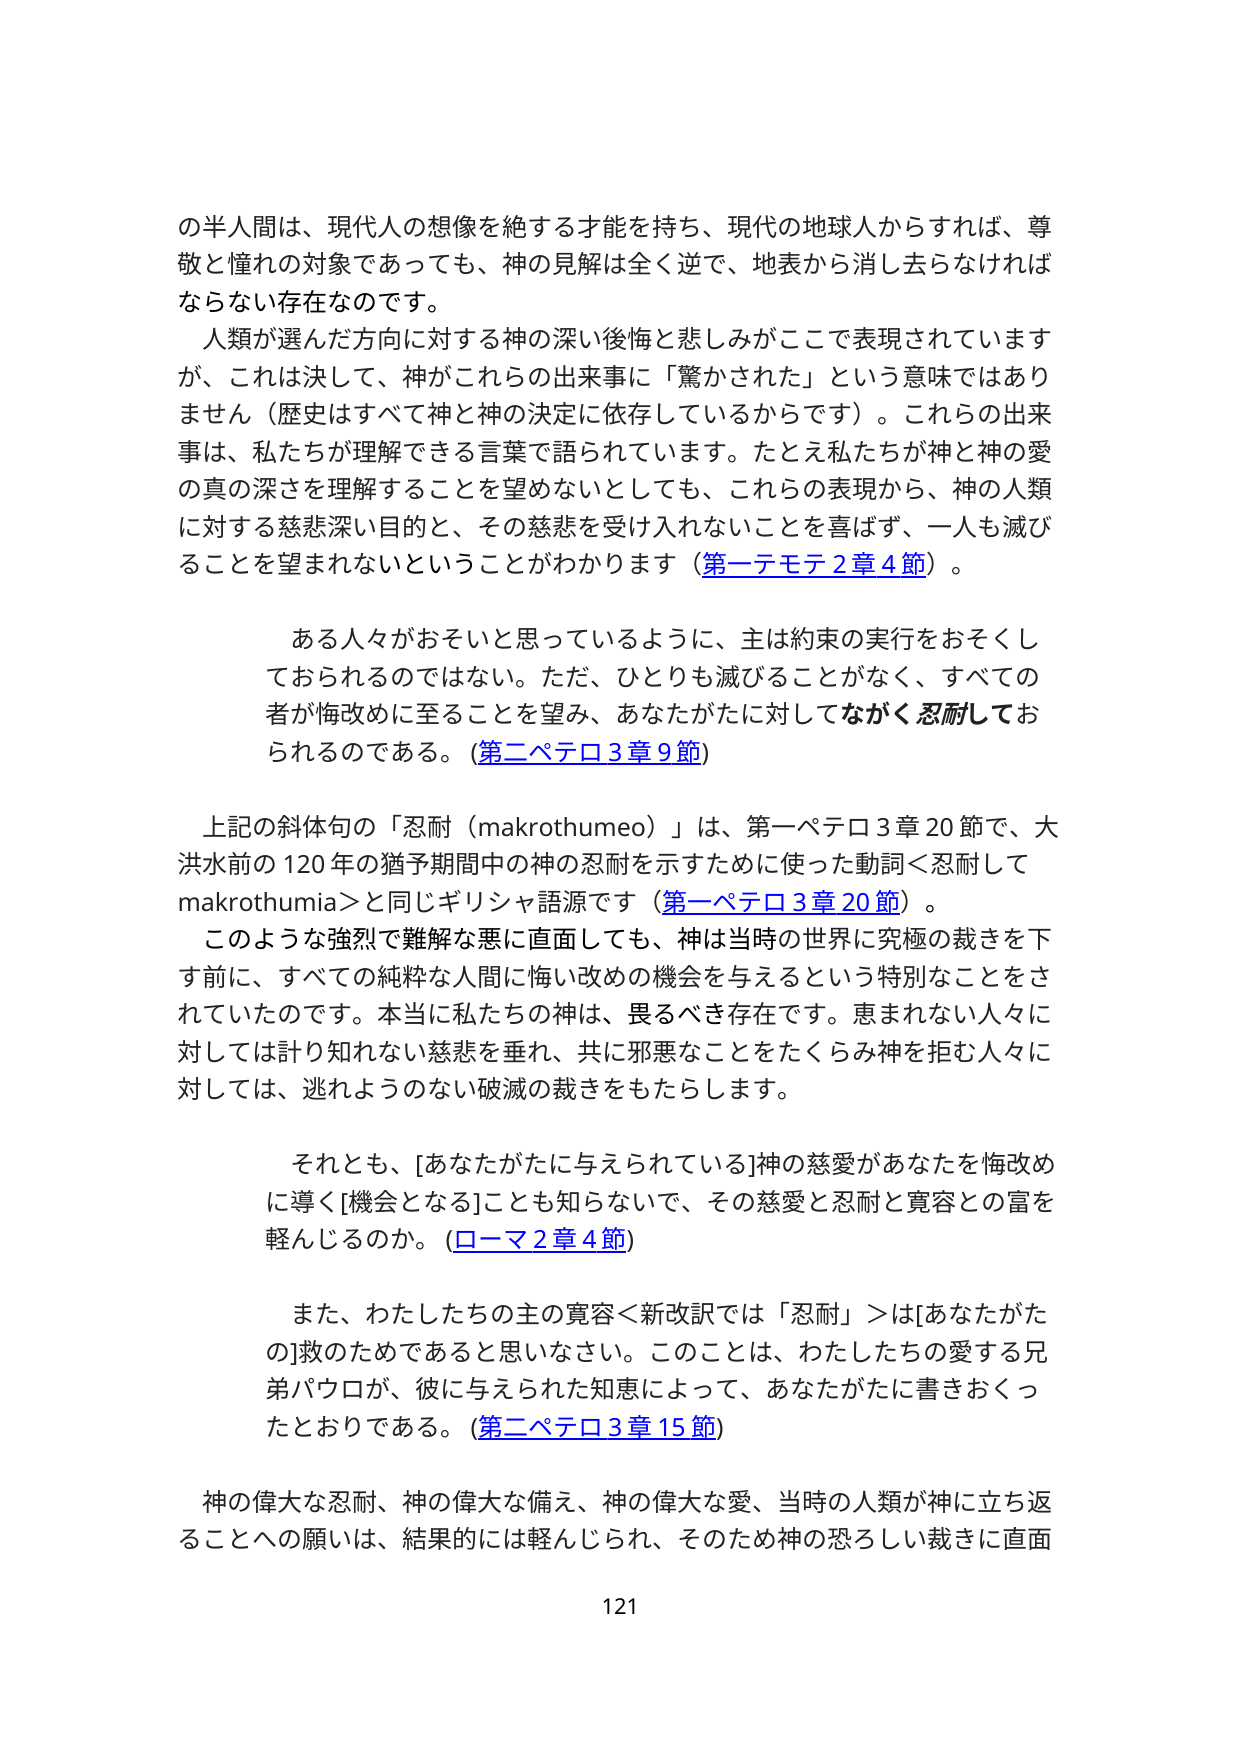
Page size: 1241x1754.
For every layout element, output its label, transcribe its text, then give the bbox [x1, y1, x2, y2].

text 上記の斜体句の「忍耐（makrothumeo）」は、第一ペテロ3章20節で、大洪水前の120年の猶予期間中の神の忍耐を示すために使った動詞＜忍耐してmakrothumia＞と同じギリシャ語源です（第一ペテロ3章20節）。 [177, 807, 1063, 919]
text ある人々がおそいと思っているように、主は約束の実行をおそくしておられるのではない。ただ、ひとりも滅びることがなく、すべての者が悔改めに至ることを望み、あなたがたに対してながく忍耐しておられるのである。 (第二ペテロ3章9節) [265, 619, 1063, 769]
text 人類が選んだ方向に対する神の深い後悔と悲しみがここで表現されていますが、これは決して、神がこれらの出来事に「驚かされた」という意味ではありません（歴史はすべて神と神の決定に依存しているからです）。これらの出来事は、私たちが理解できる言葉で語られています。たとえ私たちが神と神の愛の真の深さを理解することを望めないとしても、これらの表現から、神の人類に対する慈悲深い目的と、その慈悲を受け入れないことを喜ばず、一人も滅びることを望まれないということがわかります（第一テモテ2章4節）。 [177, 319, 1063, 582]
text また、先史時代の地球上の状況に対して、人間の見方と神の見解の間には大きな違いがあることに注目することも重要です。人類がネピリムのような類まれな能力（肉体的なものであれ、そうでないものであれ）に感銘を受け、魅了されるのに対し、神はその心、すなわち、御自身と神の真理に対する個人の態度に関心を持たれるということです。大洪水前の「超人」たちは、人間の伝説的な存在であり、今日でも人類の想像力をかき立てる存在かもしれません。この半人間は、現代人の想像を絶する才能を持ち、現代の地球人からすれば、尊敬と憧れの対象であっても、神の見解は全く逆で、地表から消し去らなければならない存在なのです。 [177, 207, 1063, 319]
text それとも、[あなたがたに与えられている]神の慈愛があなたを悔改めに導く[機会となる]ことも知らないで、その慈愛と忍耐と寛容との富を軽んじるのか。 (ローマ2章4節) [265, 1144, 1063, 1257]
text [177, 1482, 1063, 1557]
text また、わたしたちの主の寛容＜新改訳では「忍耐」＞は[あなたがたの]救のためであると思いなさい。このことは、わたしたちの愛する兄弟パウロが、彼に与えられた知恵によって、あなたがたに書きおくったとおりである。 (第二ペテロ3章15節) [265, 1294, 1063, 1444]
text このような強烈で難解な悪に直面しても、神は当時の世界に究極の裁きを下す前に、すべての純粋な人間に悔い改めの機会を与えるという特別なことをされていたのです。本当に私たちの神は、畏るべき存在です。恵まれない人々に対しては計り知れない慈悲を垂れ、共に邪悪なことをたくらみ神を拒む人々に対しては、逃れようのない破滅の裁きをもたらします。 [177, 919, 1063, 1107]
